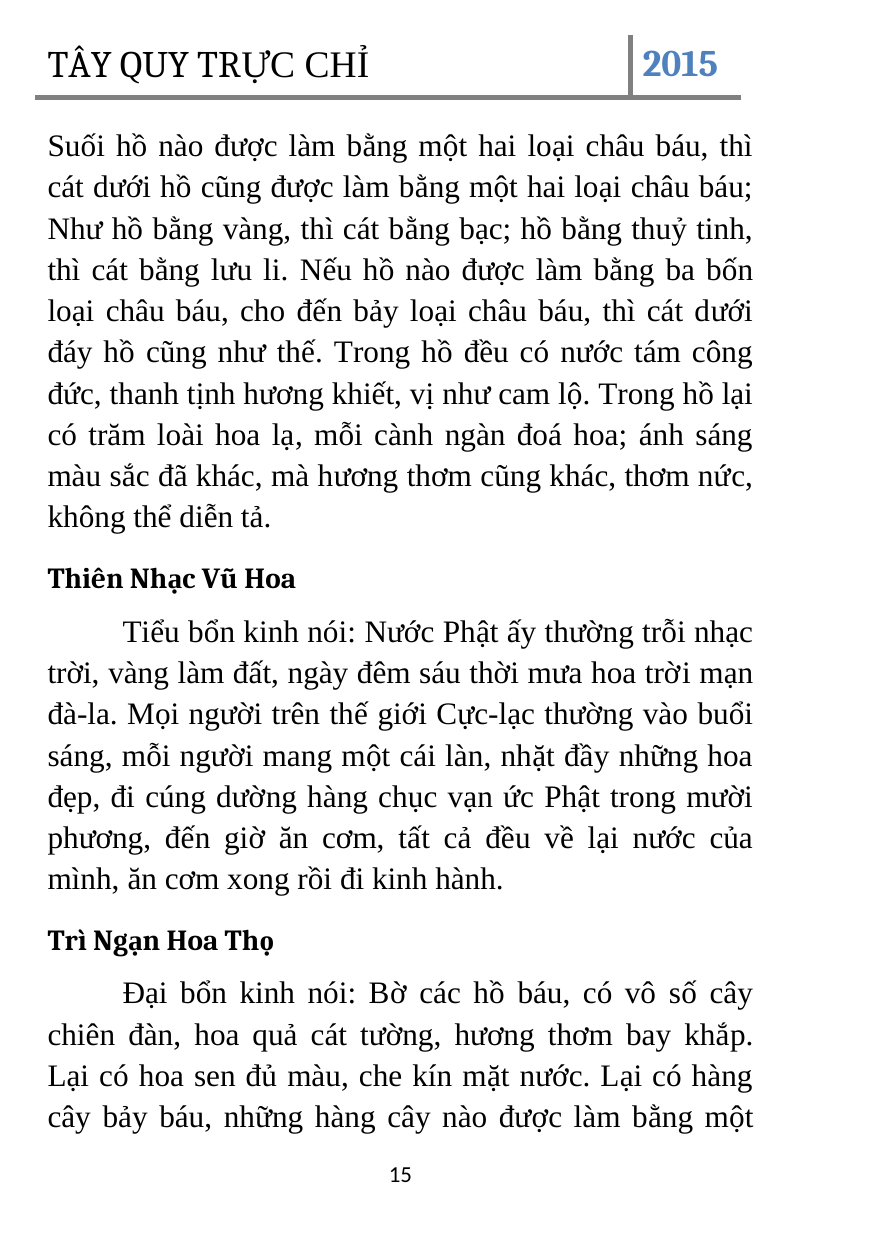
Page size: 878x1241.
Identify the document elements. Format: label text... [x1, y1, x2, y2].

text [47, 127, 753, 535]
text Tiểu bổn kinh nói: Nước Phật ấy thường trỗi nhạc trời, vàng làm đất, ngày đêm sáu thời mưa hoa trời mạn đà-la. Mọi người trên thế giới Cực-lạc thường vào buổi sáng, mỗi người mang một cái làn, nhặt đầy những hoa đẹp, đi cúng dường hàng chục vạn ức Phật trong mười phương, đến giờ ăn cơm, tất cả đều về lại nước của mình, ăn cơm xong rồi đi kinh hành. [47, 613, 753, 896]
subtitle Thiên Nhạc Vũ Hoa [47, 561, 753, 595]
subtitle Trì Ngạn Hoa Thọ [47, 923, 753, 957]
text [47, 975, 753, 1134]
